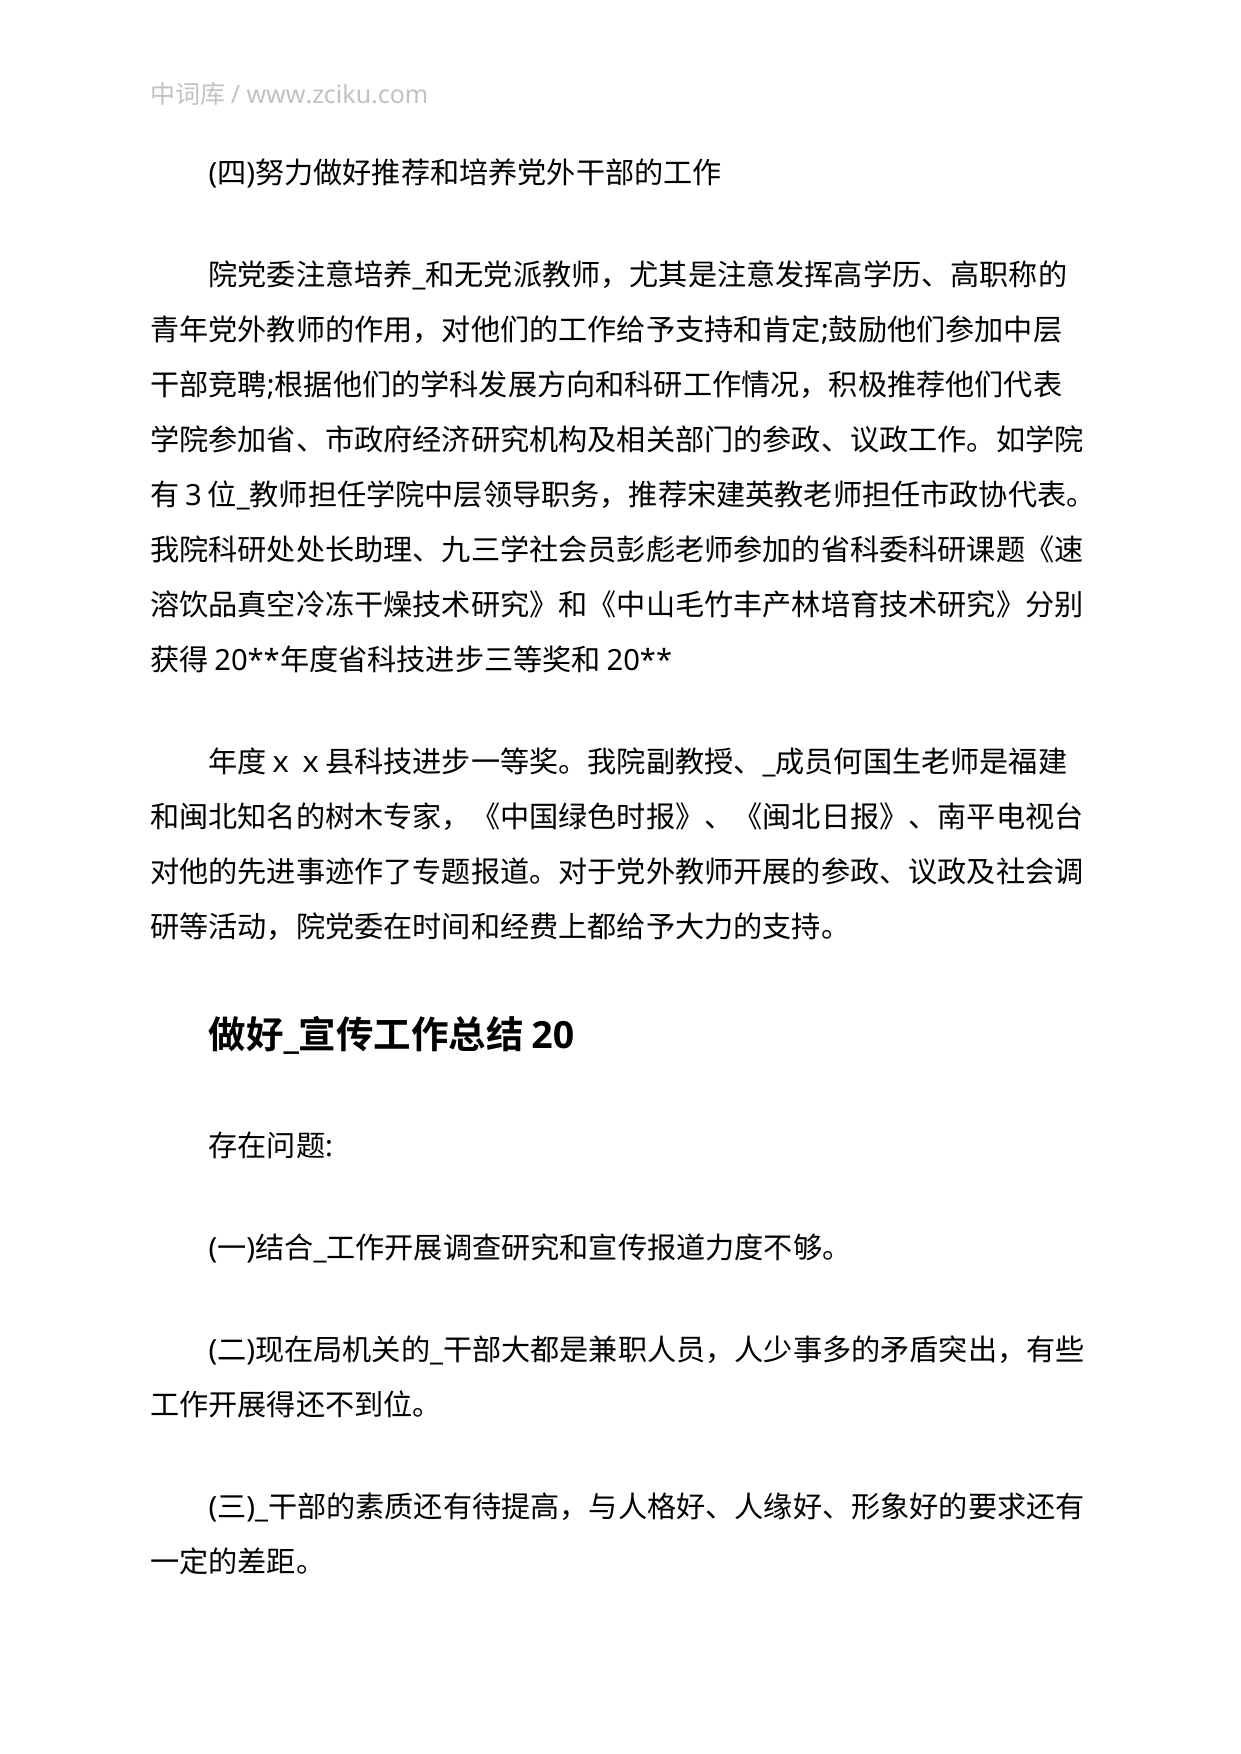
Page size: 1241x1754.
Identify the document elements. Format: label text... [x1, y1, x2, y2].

text (二)现在局机关的_干部大都是兼职人员，人少事多的矛盾突出，有些工作开展得还不到位。 [150, 1327, 1090, 1424]
text 年度ｘｘ县科技进步一等奖。我院副教授、_成员何国生老师是福建和闽北知名的树木专家，《中国绿色时报》、《闽北日报》、南平电视台对他的先进事迹作了专题报道。对于党外教师开展的参政、议政及社会调研等活动，院党委在时间和经费上都给予大力的支持。 [150, 739, 1090, 946]
text 做好_宣传工作总结20 [150, 1005, 1090, 1060]
text (三)_干部的素质还有待提高，与人格好、人缘好、形象好的要求还有一定的差距。 [150, 1483, 1090, 1581]
text 院党委注意培养_和无党派教师，尤其是注意发挥高学历、高职称的青年党外教师的作用，对他们的工作给予支持和肯定;鼓励他们参加中层干部竞聘;根据他们的学科发展方向和科研工作情况，积极推荐他们代表学院参加省、市政府经济研究机构及相关部门的参政、议政工作。如学院有3位_教师担任学院中层领导职务，推荐宋建英教老师担任市政协代表。我院科研处处长助理、九三学社会员彭彪老师参加的省科委科研课题《速溶饮品真空冷冻干燥技术研究》和《中山毛竹丰产林培育技术研究》分别获得20**年度省科技进步三等奖和20** [150, 252, 1090, 679]
text 存在问题: [150, 1123, 1090, 1165]
text (四)努力做好推荐和培养党外干部的工作 [150, 150, 1090, 192]
text (一)结合_工作开展调查研究和宣传报道力度不够。 [150, 1225, 1090, 1267]
